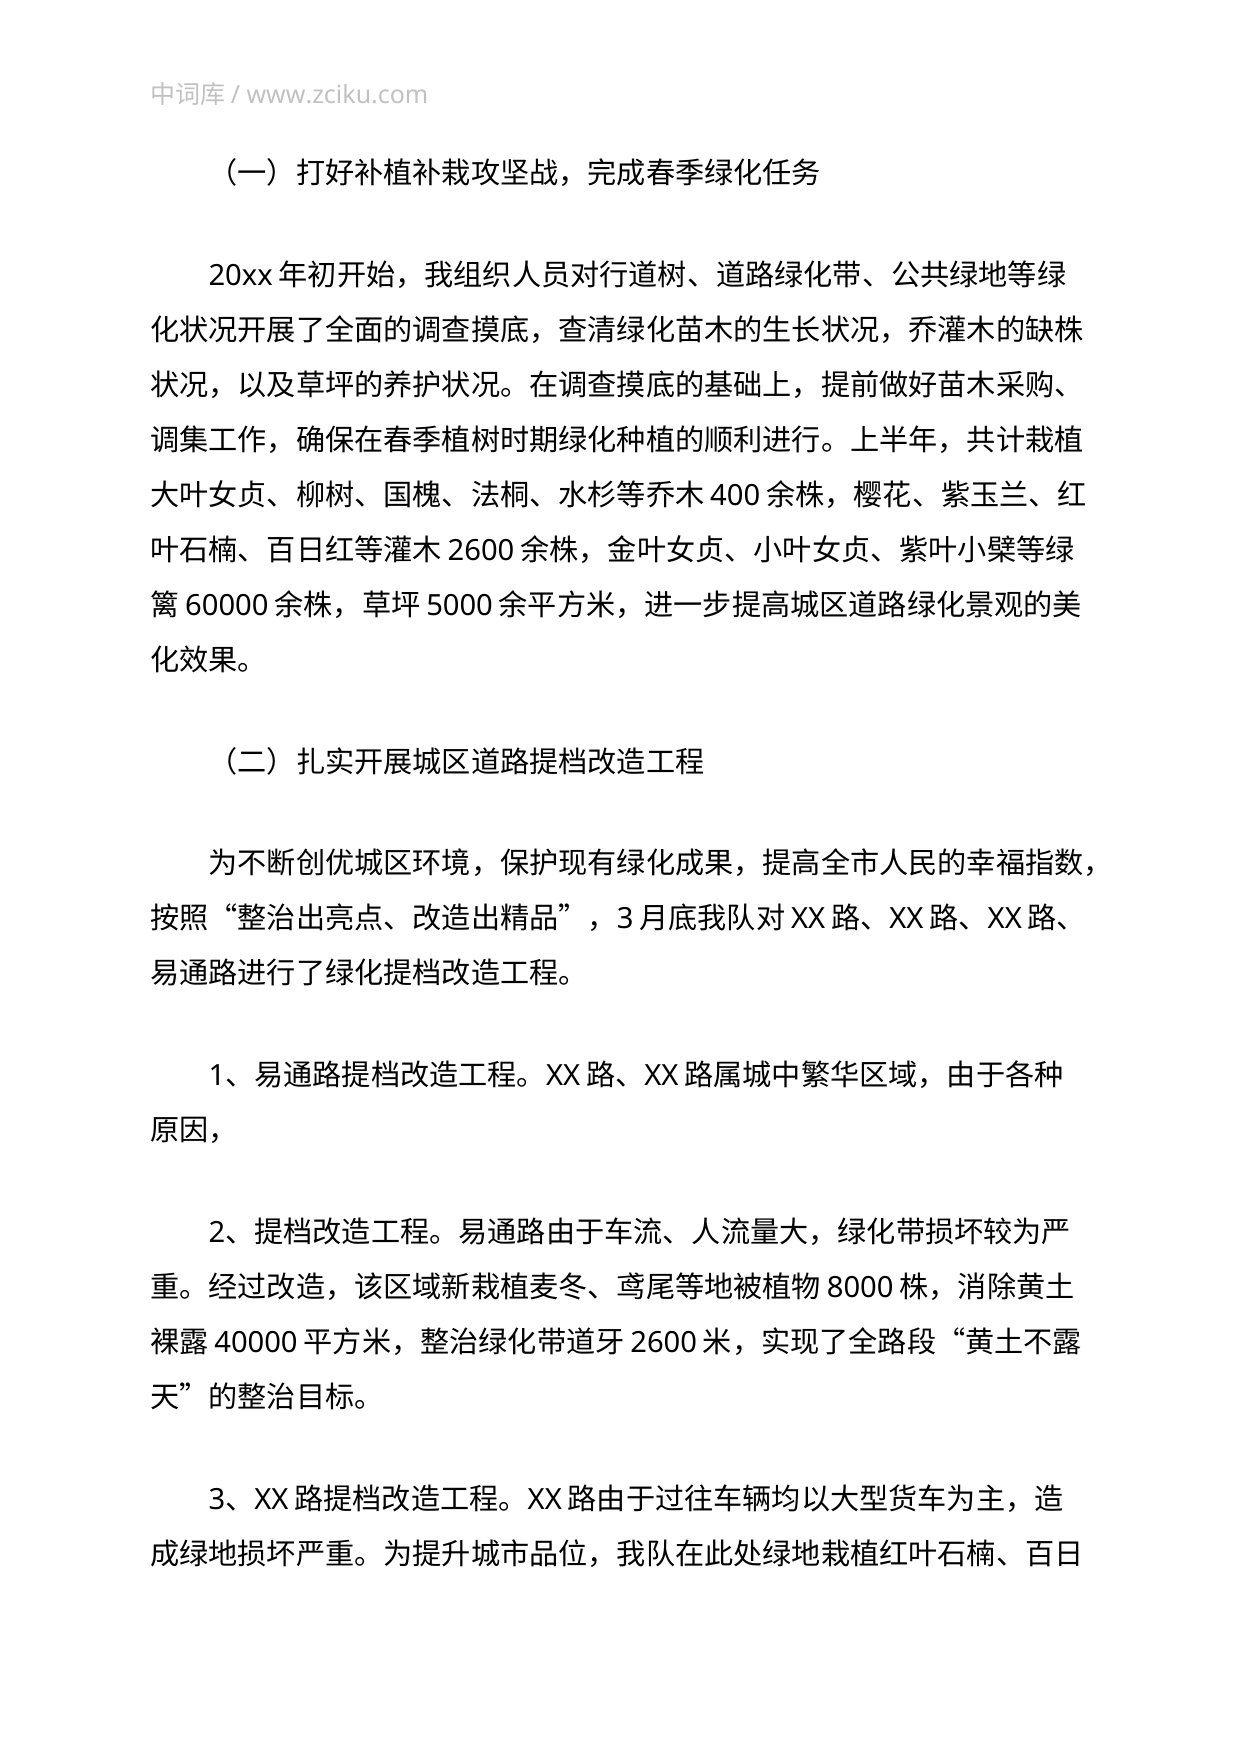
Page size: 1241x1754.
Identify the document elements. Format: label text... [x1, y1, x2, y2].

text 1、易通路提档改造工程。XX路、XX路属城中繁华区域，由于各种原因， [150, 1052, 1090, 1149]
text （一）打好补植补栽攻坚战，完成春季绿化任务 [150, 150, 1090, 192]
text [150, 1475, 1090, 1572]
text 为不断创优城区环境，保护现有绿化成果，提高全市人民的幸福指数，按照“整治出亮点、改造出精品”，3月底我队对XX路、XX路、XX路、易通路进行了绿化提档改造工程。 [150, 840, 1090, 992]
text 20xx年初开始，我组织人员对行道树、道路绿化带、公共绿地等绿化状况开展了全面的调查摸底，查清绿化苗木的生长状况，乔灌木的缺株状况，以及草坪的养护状况。在调查摸底的基础上，提前做好苗木采购、调集工作，确保在春季植树时期绿化种植的顺利进行。上半年，共计栽植大叶女贞、柳树、国槐、法桐、水杉等乔木400余株，樱花、紫玉兰、红叶石楠、百日红等灌木2600余株，金叶女贞、小叶女贞、紫叶小檗等绿篱60000余株，草坪5000余平方米，进一步提高城区道路绿化景观的美化效果。 [150, 252, 1090, 679]
text （二）扎实开展城区道路提档改造工程 [150, 738, 1090, 781]
text 2、提档改造工程。易通路由于车流、人流量大，绿化带损坏较为严重。经过改造，该区域新栽植麦冬、鸢尾等地被植物8000株，消除黄土裸露40000平方米，整治绿化带道牙2600米，实现了全路段“黄土不露天”的整治目标。 [150, 1208, 1090, 1416]
